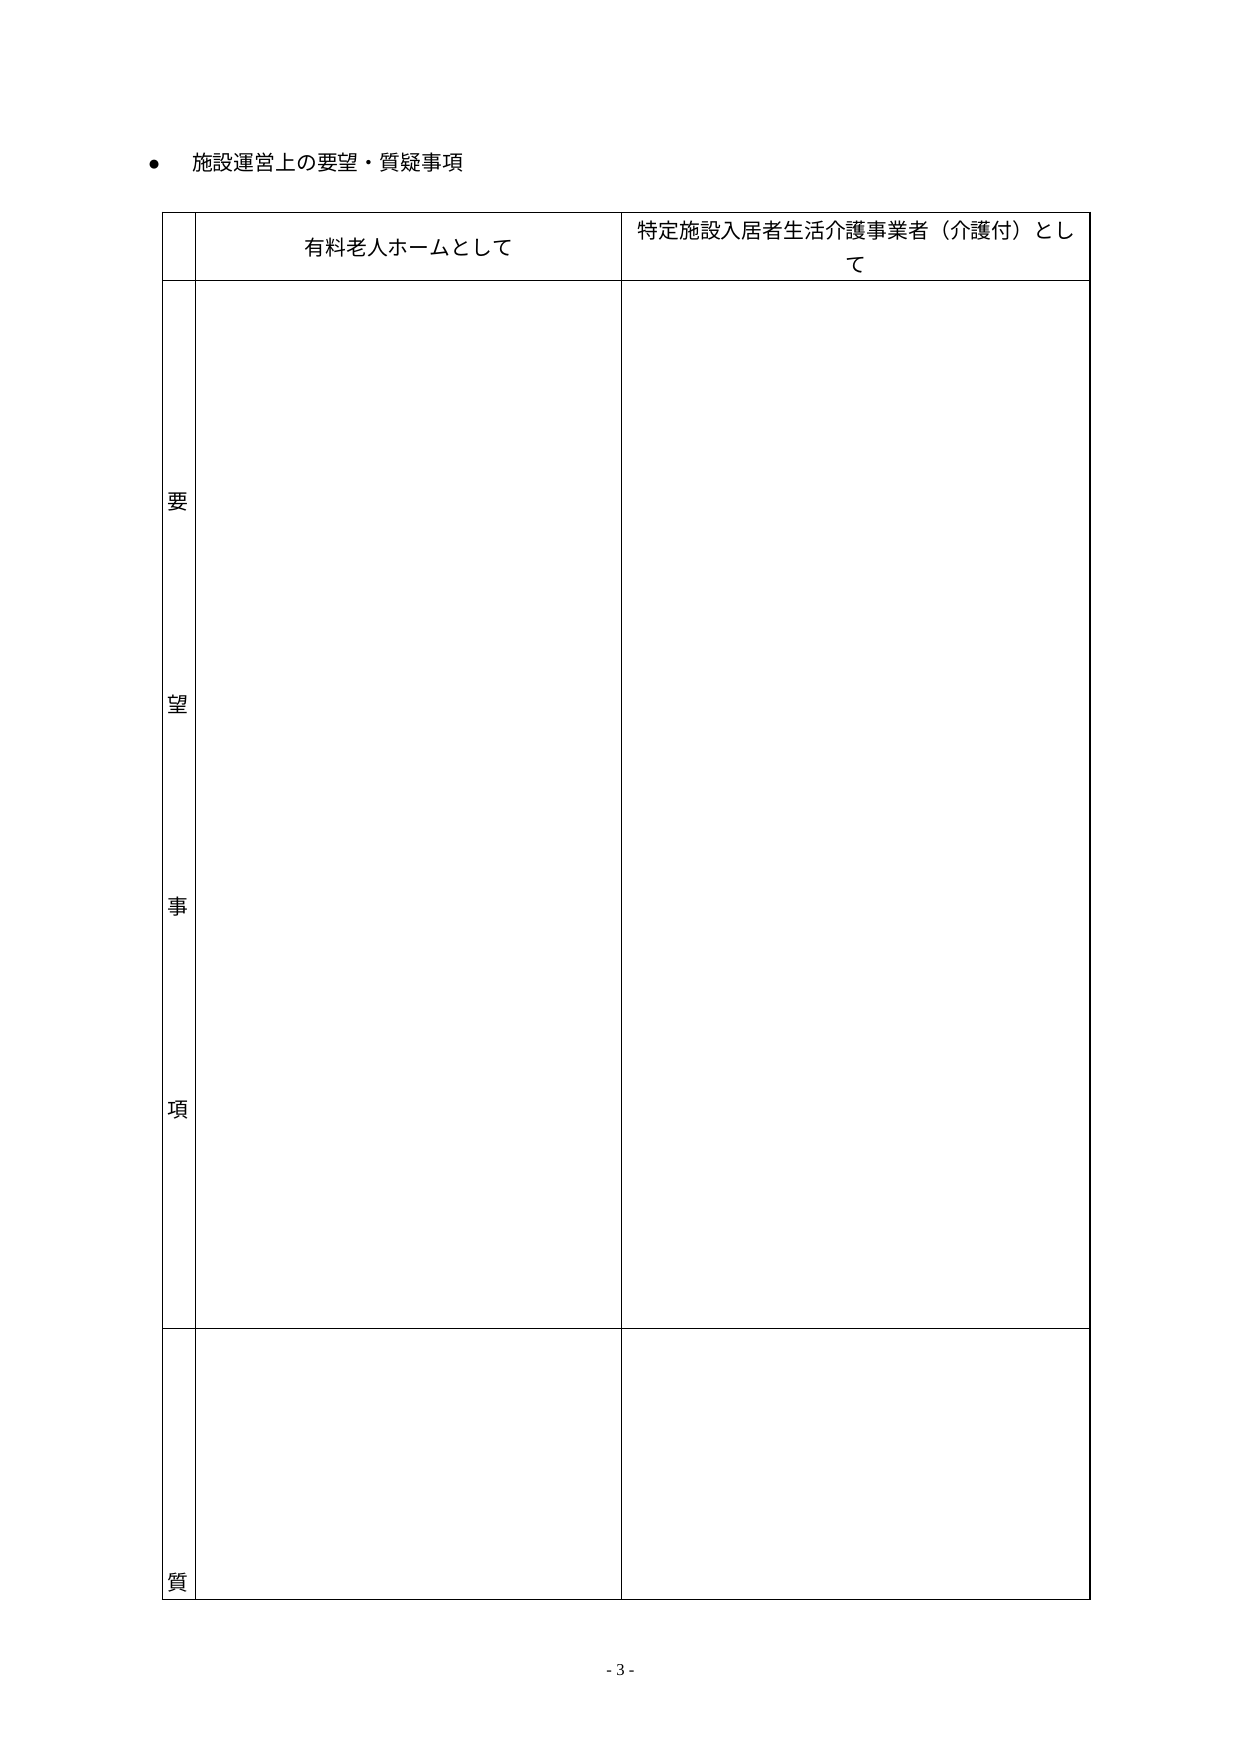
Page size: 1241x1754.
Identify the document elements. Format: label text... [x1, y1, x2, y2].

table_header 特定施設入居者生活介護事業者（介護付）として [622, 213, 1089, 280]
text ● 施設運営上の要望・質疑事項 [148, 144, 1092, 178]
table_cell 要 望 事 項 [163, 281, 195, 1327]
table_cell [622, 281, 1089, 1327]
table_cell [196, 1329, 621, 1598]
table_cell [196, 281, 621, 1327]
table_header 有料老人ホームとして [196, 213, 621, 280]
table_cell 質 疑 事 項 [163, 1329, 195, 1598]
table_cell [622, 1329, 1089, 1598]
table_header [163, 213, 195, 280]
